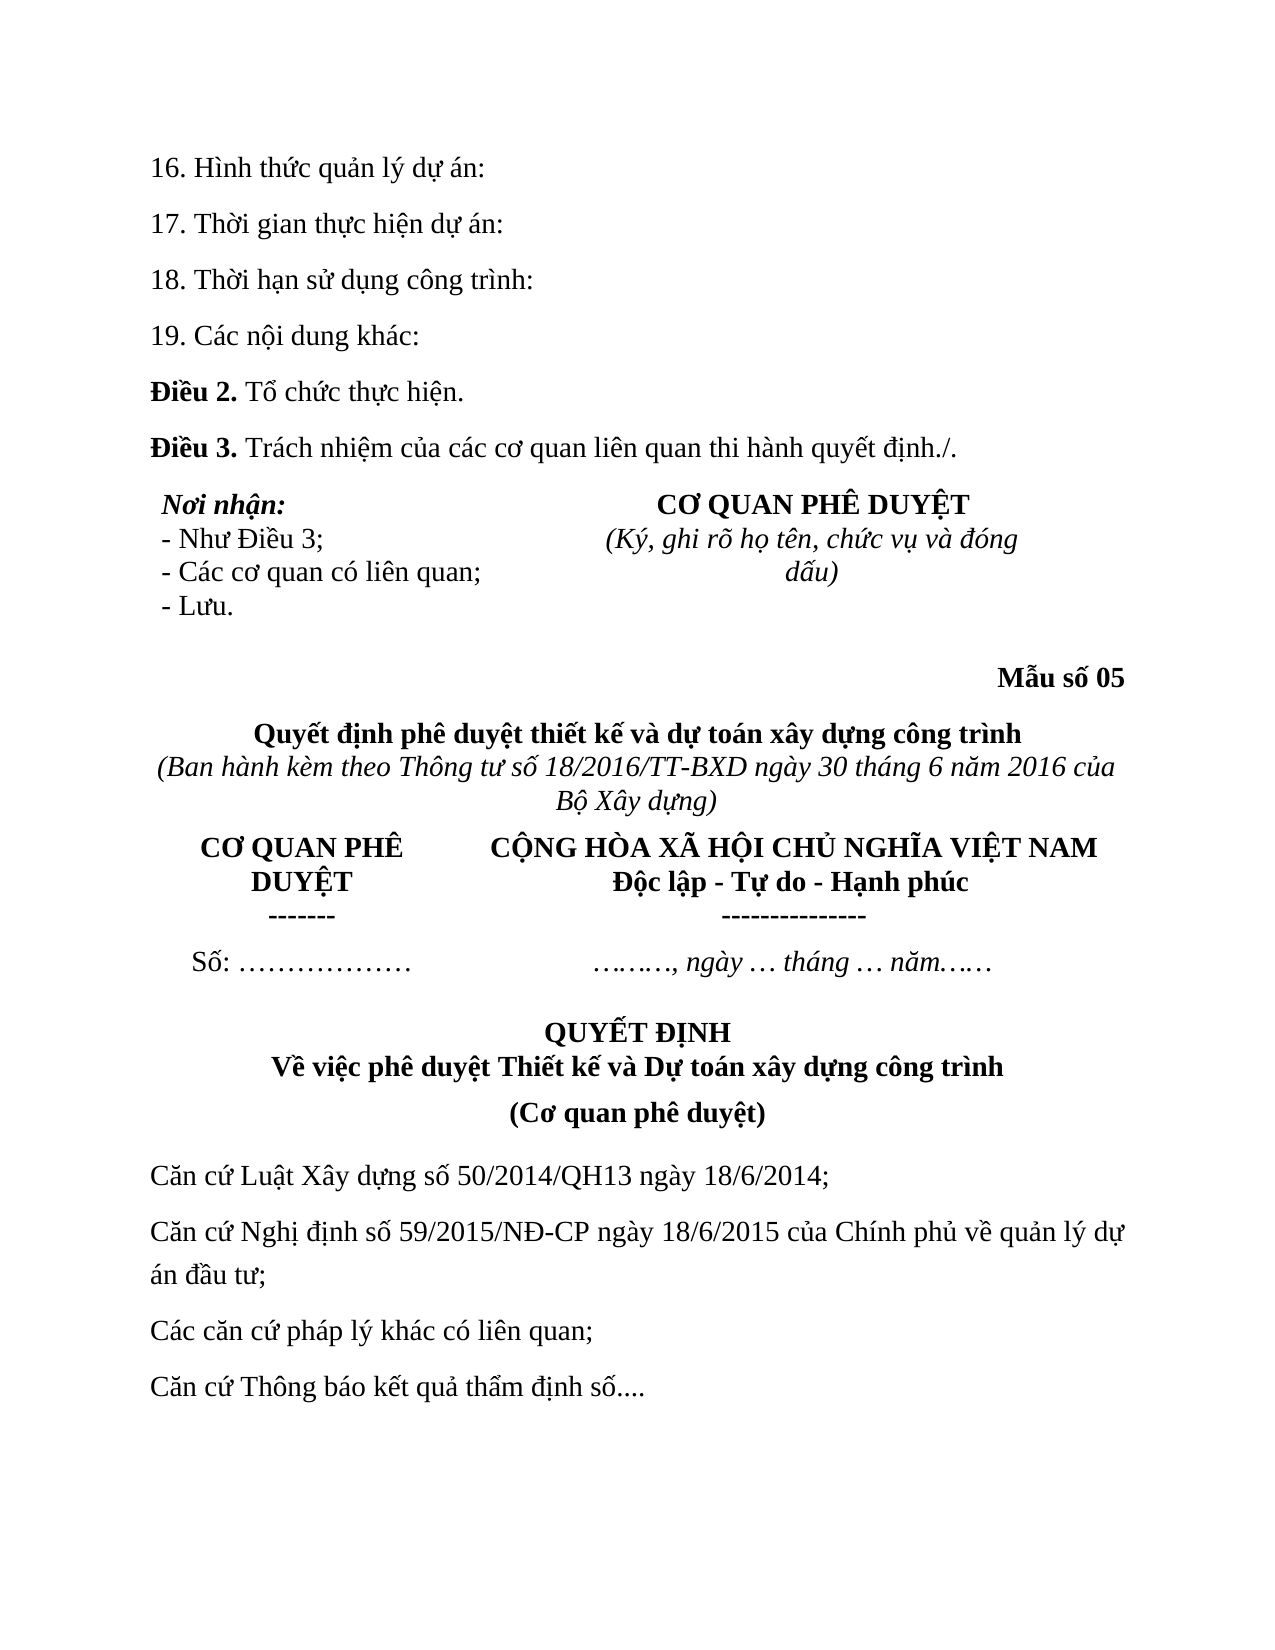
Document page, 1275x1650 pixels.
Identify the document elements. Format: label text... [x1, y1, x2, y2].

text Mẫu số 05 [150, 660, 1125, 693]
table_cell Số: ……………… [150, 943, 454, 990]
text 16. Hình thức quản lý dự án: [150, 150, 1125, 183]
text Căn cứ Thông báo kết quả thẩm định số.... [150, 1369, 1125, 1403]
table_header CƠ QUAN PHÊ DUYỆT (Ký, ghi rõ họ tên, chức vụ và đóng dấu) [576, 486, 1050, 634]
text 18. Thời hạn sử dụng công trình: [150, 262, 1125, 296]
text Căn cứ Luật Xây dựng số 50/2014/QH13 ngày 18/6/2014; [150, 1158, 1125, 1191]
table_header CƠ QUAN PHÊ DUYỆT ------- [150, 829, 454, 943]
text 17. Thời gian thực hiện dự án: [150, 206, 1125, 239]
table_header Nơi nhận: - Như Điều 3; - Các cơ quan có liên quan; - Lưu. [150, 486, 576, 634]
text 19. Các nội dung khác: [150, 318, 1125, 352]
text Các căn cứ pháp lý khác có liên quan; [150, 1313, 1125, 1347]
text Căn cứ Nghị định số 59/2015/NĐ-CP ngày 18/6/2015 của Chính phủ về quản lý dự án đầu tư; [150, 1214, 1125, 1291]
text Điều 3. Trách nhiệm của các cơ quan liên quan thi hành quyết định./. [150, 430, 1125, 464]
text QUYẾT ĐỊNH Về việc phê duyệt Thiết kế và Dự toán xây dựng công trình [150, 1015, 1125, 1082]
table_cell ………, ngày … tháng … năm…… [454, 943, 1134, 990]
text (Cơ quan phê duyệt) [150, 1095, 1125, 1128]
text Điều 2. Tổ chức thực hiện. [150, 374, 1125, 408]
text Quyết định phê duyệt thiết kế và dự toán xây dựng công trình (Ban hành kèm theo Thông tư số 18/2016/TT-BXD ngày 30 tháng 6 năm 2016 của Bộ Xây dựng) [150, 716, 1125, 817]
table_header CỘNG HÒA XÃ HỘI CHỦ NGHĨA VIỆT NAM Độc lập - Tự do - Hạnh phúc --------------- [454, 829, 1134, 943]
